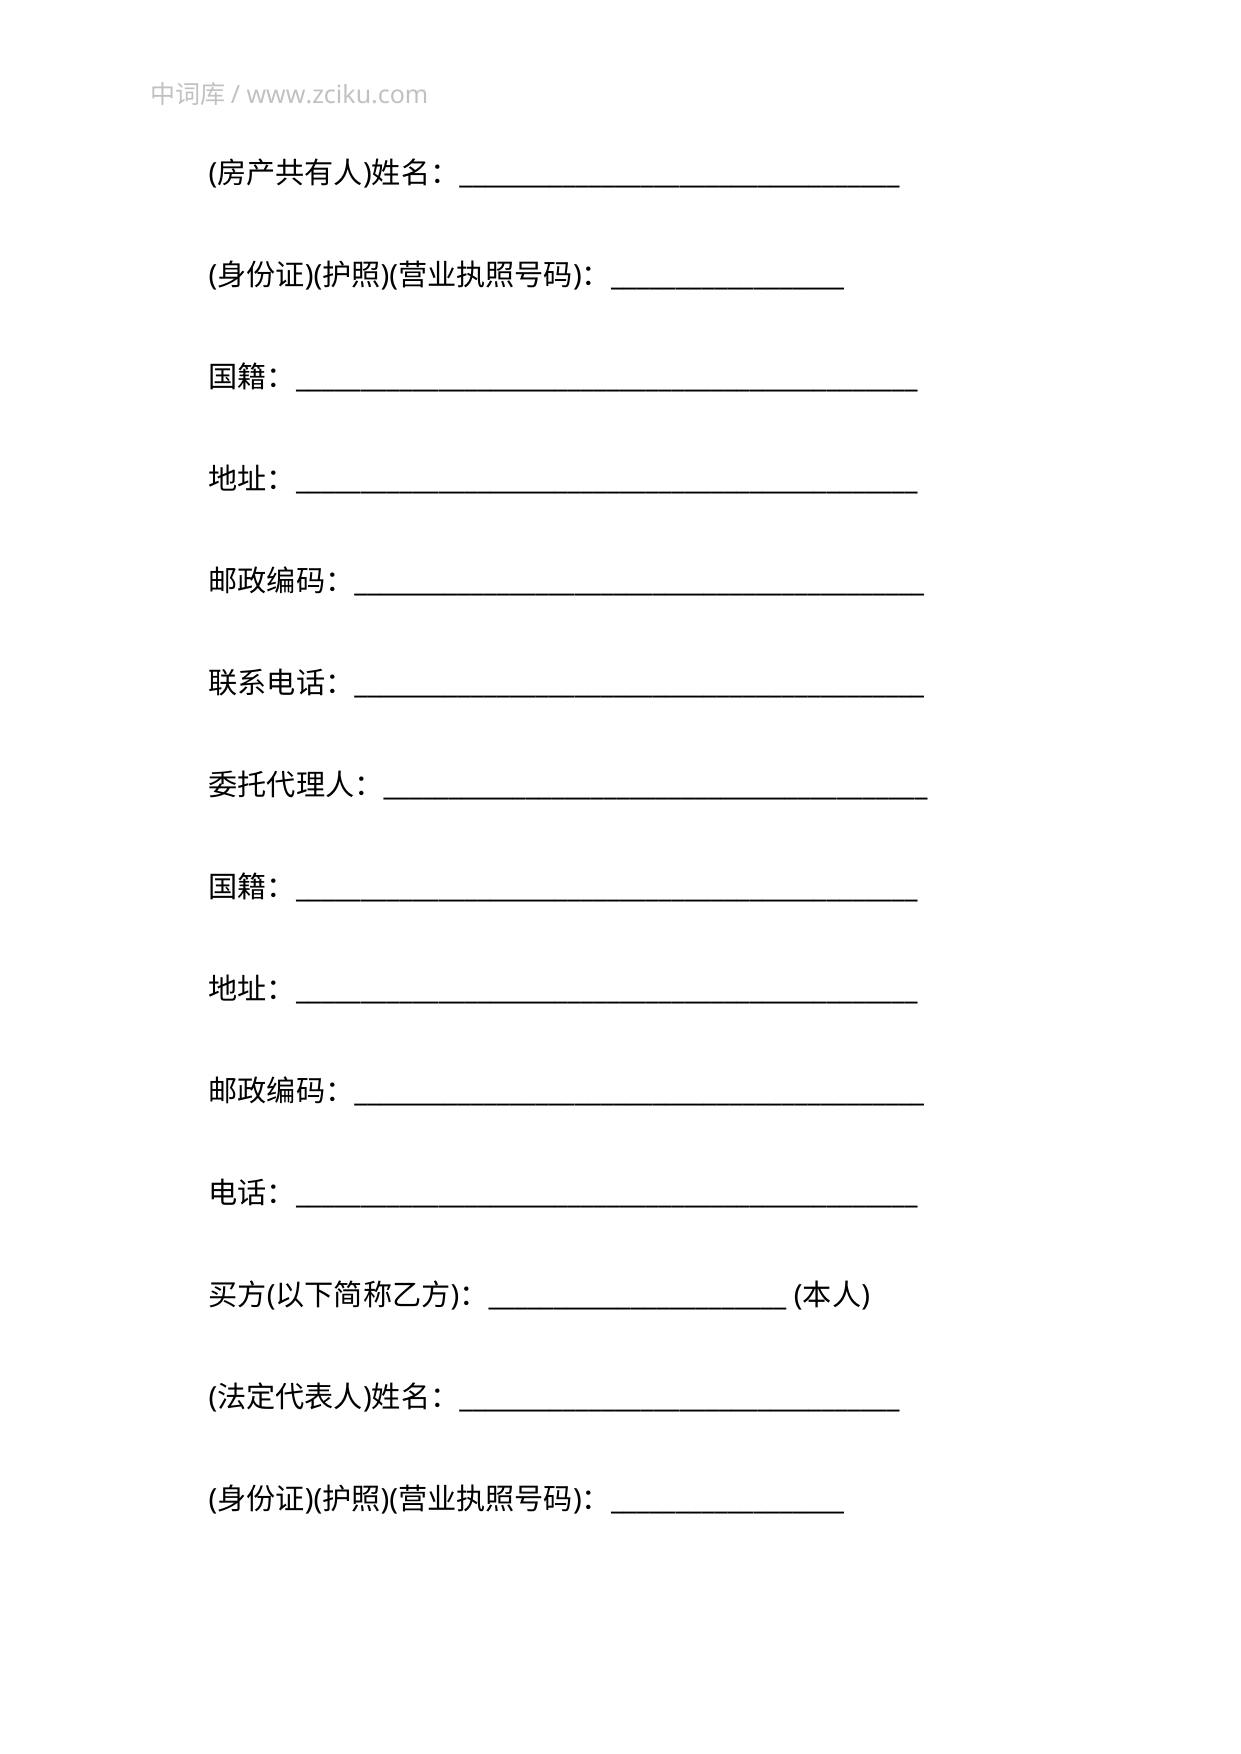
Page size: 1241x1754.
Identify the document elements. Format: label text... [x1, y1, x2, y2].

text 邮政编码：____________________________________________ [150, 1068, 1090, 1110]
text 邮政编码：____________________________________________ [150, 558, 1090, 600]
text (身份证)(护照)(营业执照号码)：__________________ [150, 1476, 1090, 1518]
text 电话：________________________________________________ [150, 1170, 1090, 1212]
text 地址：________________________________________________ [150, 966, 1090, 1008]
text 买方(以下简称乙方)：_______________________ (本人) [150, 1272, 1090, 1314]
text (法定代表人)姓名：__________________________________ [150, 1374, 1090, 1416]
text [150, 354, 1090, 396]
text 委托代理人：__________________________________________ [150, 762, 1090, 804]
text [150, 456, 1090, 498]
text (身份证)(护照)(营业执照号码)：__________________ [150, 252, 1090, 294]
text 国籍：________________________________________________ [150, 864, 1090, 906]
text 联系电话：____________________________________________ [150, 660, 1090, 702]
text (房产共有人)姓名：__________________________________ [150, 150, 1090, 192]
